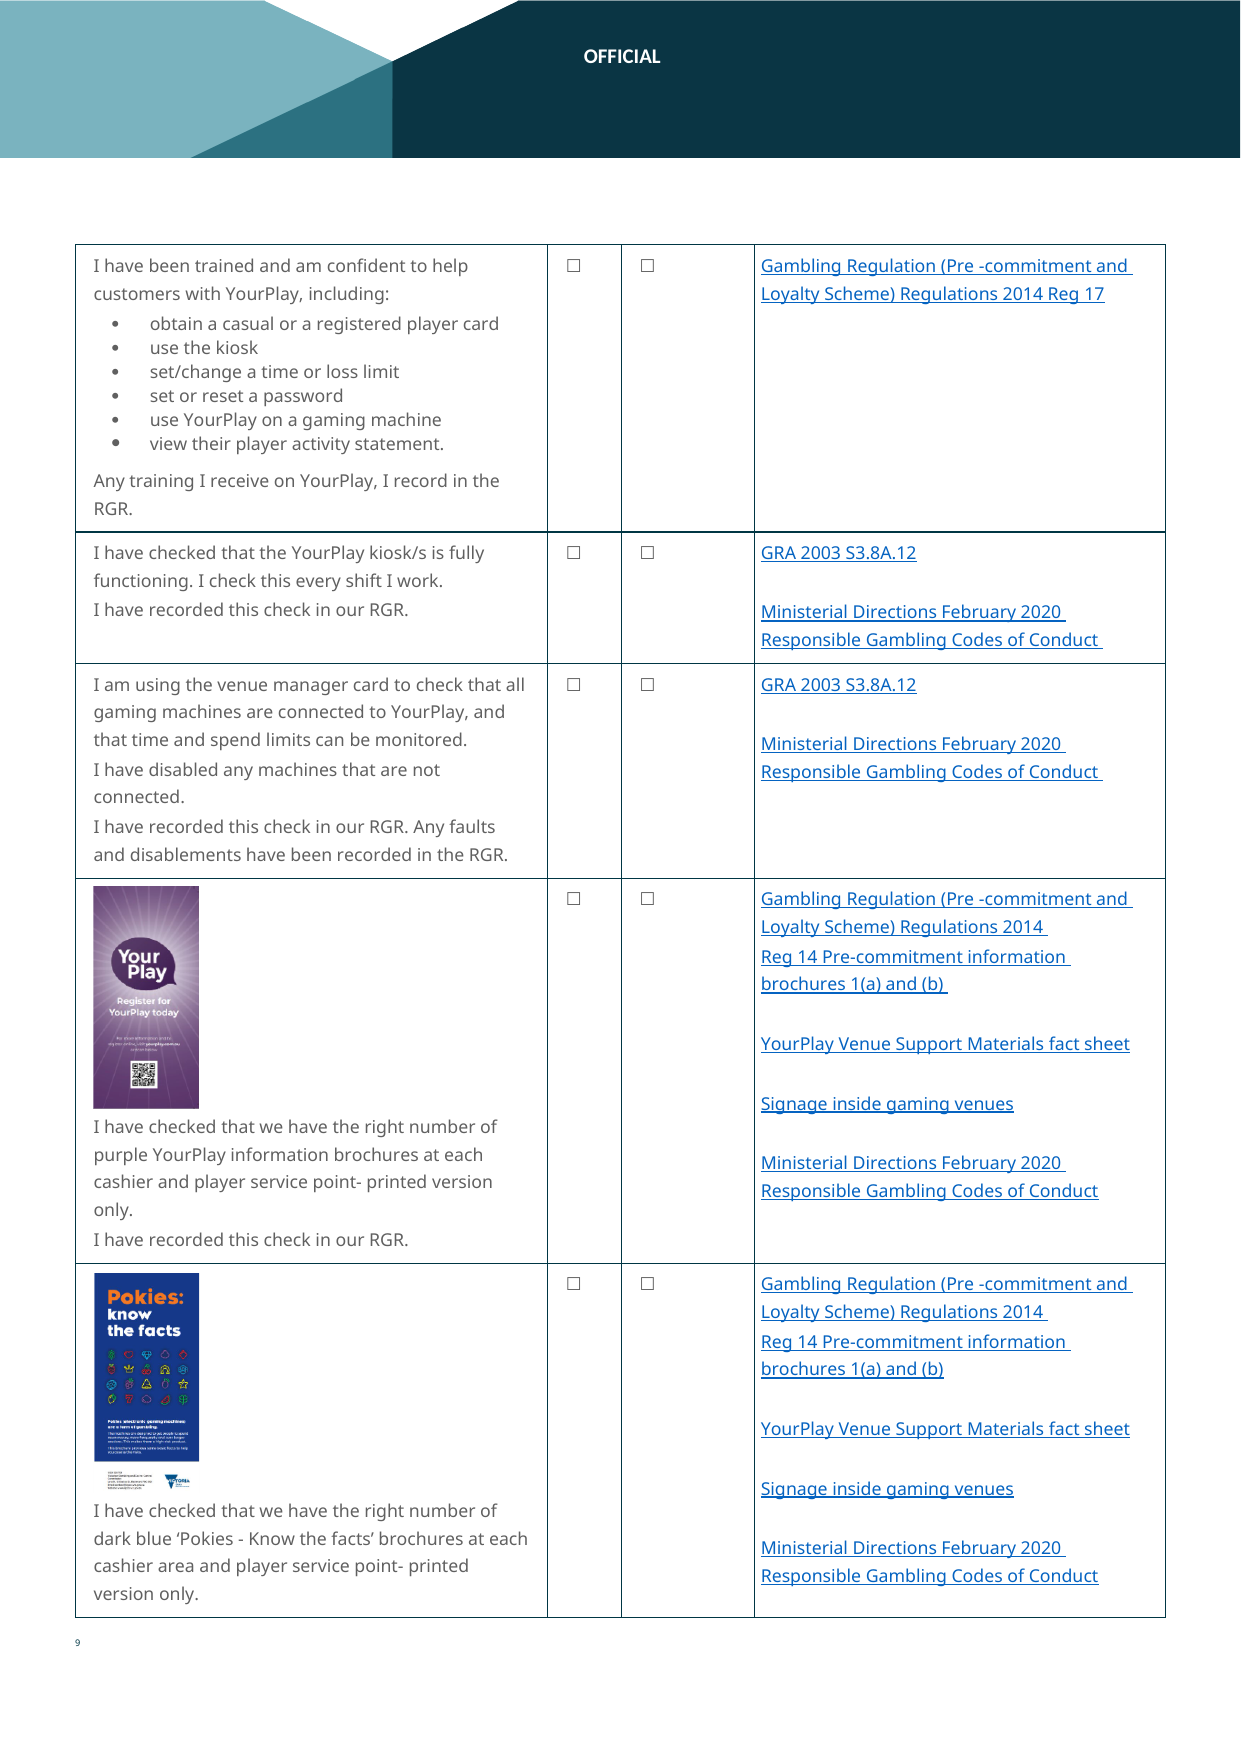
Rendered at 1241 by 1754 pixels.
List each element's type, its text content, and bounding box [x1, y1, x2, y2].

table_cell GRA 2003 S3.8A.12 Ministerial Directions February 2020 Responsible Gambling Codes of Conduct [755, 664, 1165, 878]
picture [0, 0, 1241, 158]
picture [93, 886, 199, 1109]
table_cell I am using the venue manager card to check that all gaming machines are connected to YourPlay, and that time and spend limits can be monitored. I have disabled any machines that are not connected. I have recorded this check in our RGR. Any faults and disablements have been recorded in the RGR. [76, 664, 547, 878]
table_cell I have been trained and am confident to help customers with YourPlay, including: obtain a casual or a registered player card use the kiosk set/change a time or loss limit set or reset a password use YourPlay on a gaming machine view their player activity statement. Any training I receive on YourPlay, I record in the RGR. [76, 245, 547, 531]
table_cell I have checked that the YourPlay kiosk/s is fully functioning. I check this every shift I work. I have recorded this check in our RGR. [76, 533, 547, 663]
table_cell GRA 2003 S3.8A.12 Ministerial Directions February 2020 Responsible Gambling Codes of Conduct [755, 533, 1165, 663]
table_cell I have checked that we have the right number of purple YourPlay information brochures at each cashier and player service point- printed version only. I have recorded this check in our RGR. [76, 879, 547, 1263]
picture [93, 1271, 200, 1493]
table_cell Gambling Regulation (Pre -commitment and Loyalty Scheme) Regulations 2014 Reg 17 [755, 245, 1165, 531]
